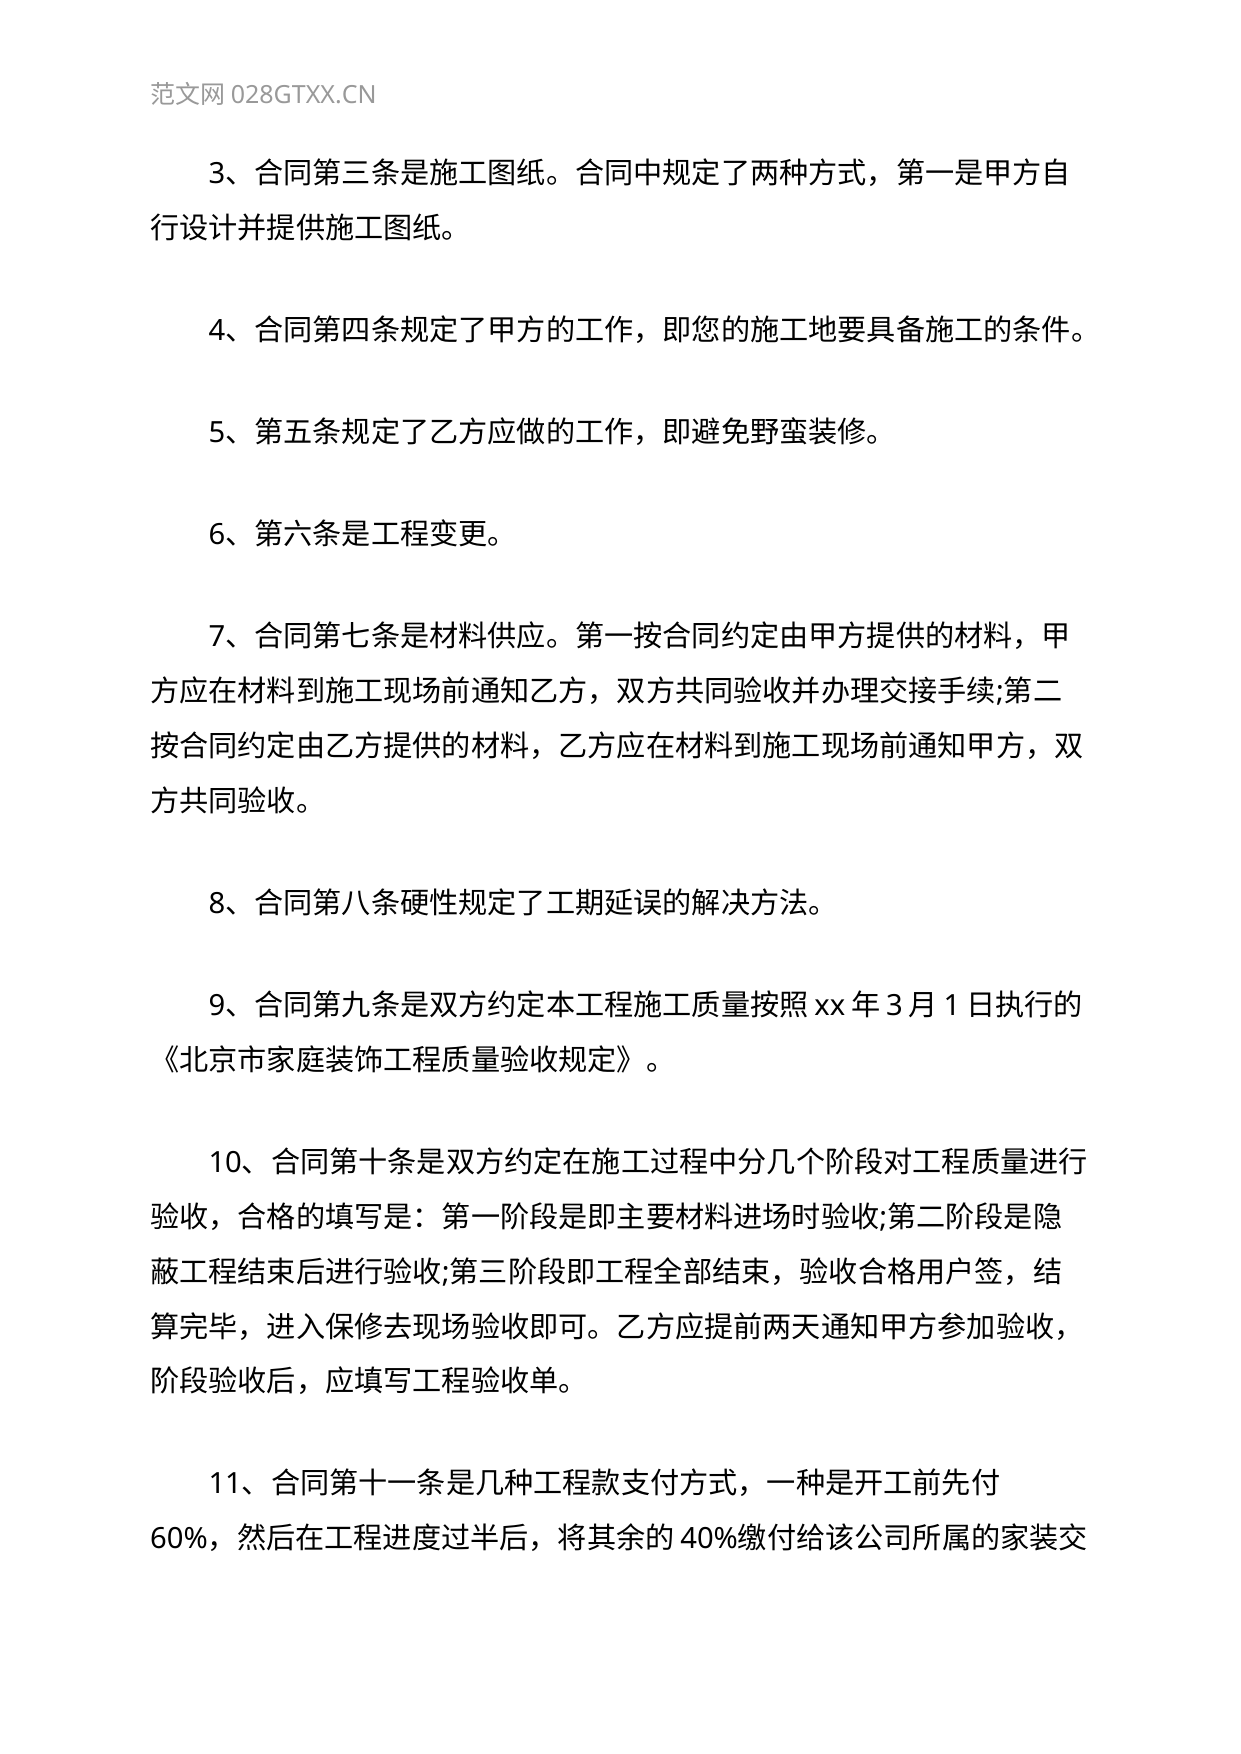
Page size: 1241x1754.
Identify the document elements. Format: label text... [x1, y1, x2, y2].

text 8、合同第八条硬性规定了工期延误的解决方法。 [150, 879, 1090, 922]
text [150, 1460, 1090, 1557]
text 4、合同第四条规定了甲方的工作，即您的施工地要具备施工的条件。 [150, 307, 1090, 349]
text 10、合同第十条是双方约定在施工过程中分几个阶段对工程质量进行验收，合格的填写是：第一阶段是即主要材料进场时验收;第二阶段是隐蔽工程结束后进行验收;第三阶段即工程全部结束，验收合格用户签，结算完毕，进入保修去现场验收即可。乙方应提前两天通知甲方参加验收，阶段验收后，应填写工程验收单。 [150, 1138, 1090, 1400]
text 3、合同第三条是施工图纸。合同中规定了两种方式，第一是甲方自行设计并提供施工图纸。 [150, 150, 1090, 247]
text 9、合同第九条是双方约定本工程施工质量按照xx年3月1日执行的《北京市家庭装饰工程质量验收规定》。 [150, 981, 1090, 1079]
text 7、合同第七条是材料供应。第一按合同约定由甲方提供的材料，甲方应在材料到施工现场前通知乙方，双方共同验收并办理交接手续;第二按合同约定由乙方提供的材料，乙方应在材料到施工现场前通知甲方，双方共同验收。 [150, 613, 1090, 820]
text 6、第六条是工程变更。 [150, 511, 1090, 553]
text 5、第五条规定了乙方应做的工作，即避免野蛮装修。 [150, 409, 1090, 451]
